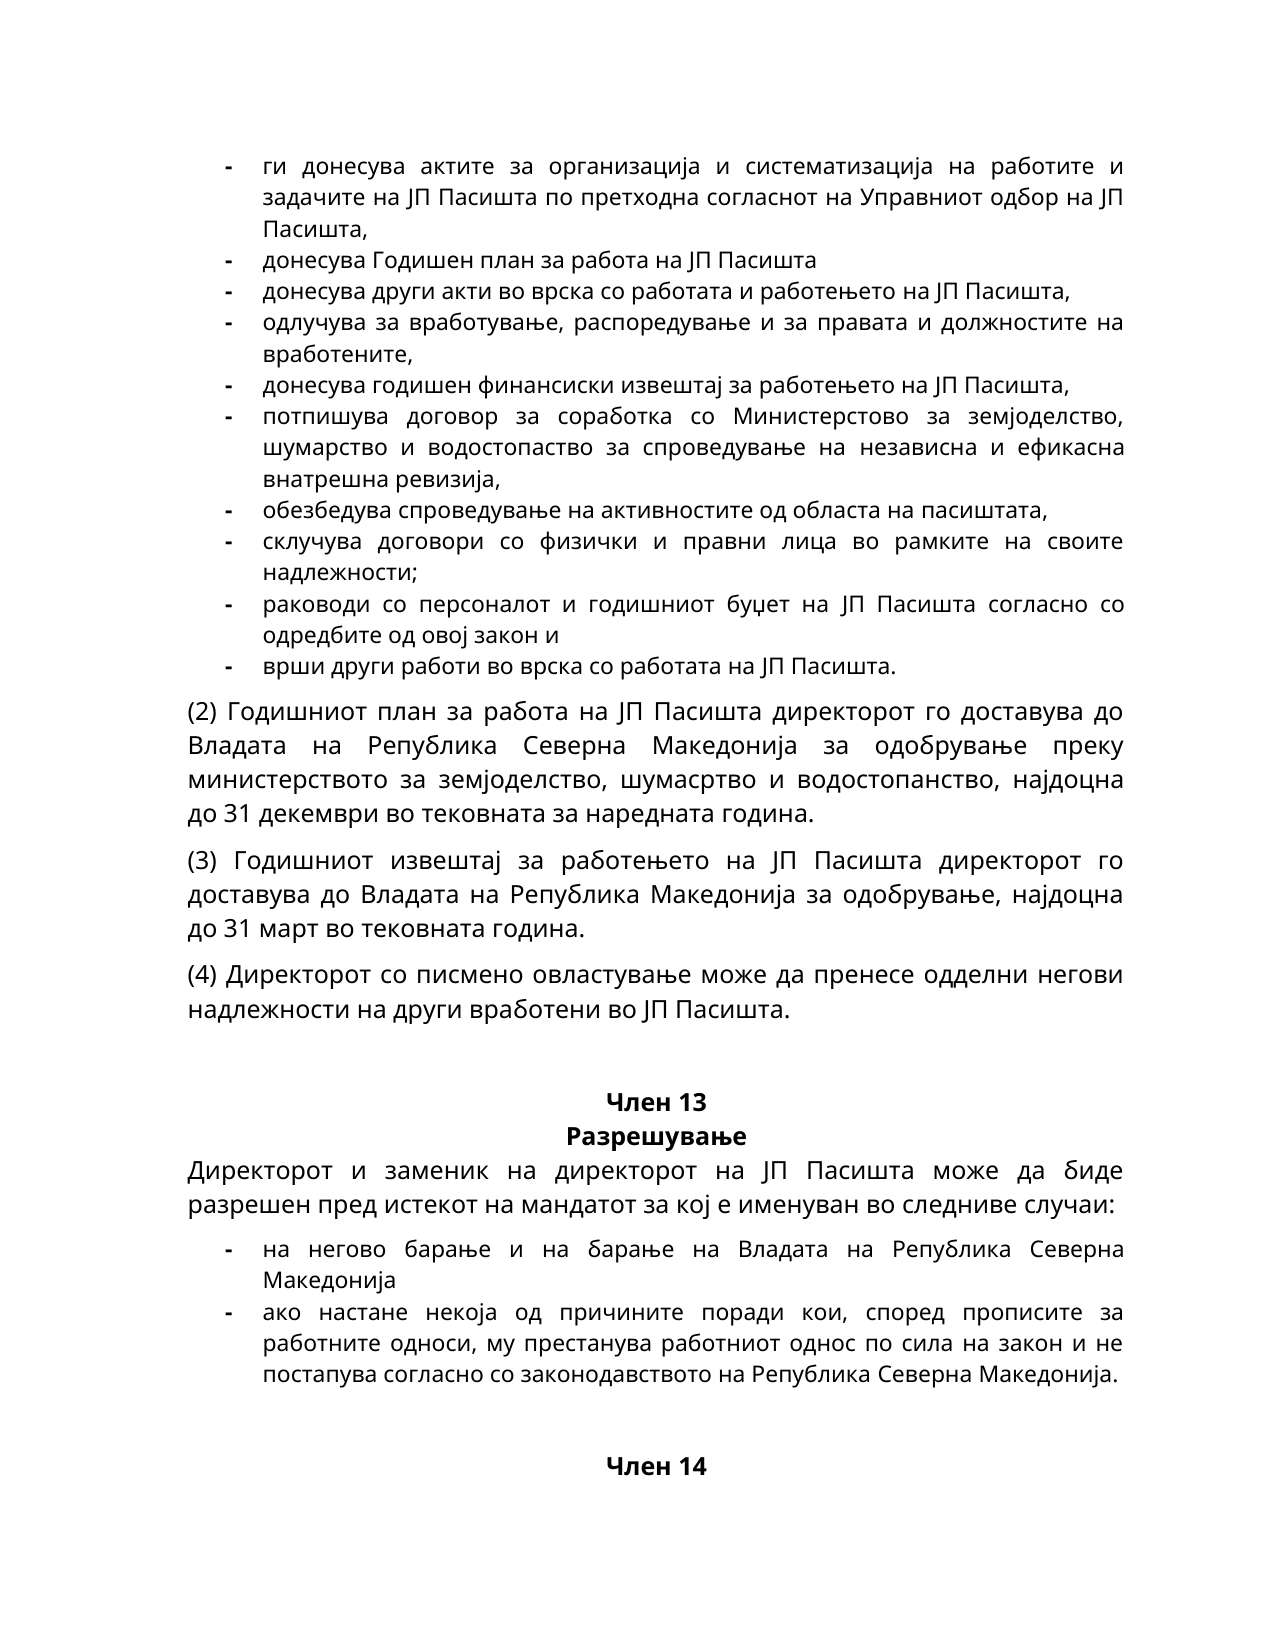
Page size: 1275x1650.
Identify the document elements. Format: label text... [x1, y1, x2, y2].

list ги донесува актите за организација и систематизација на работите и задачите на ЈП Пасишта по претходна согласнот на Управниот одбор на ЈП Пасишта, [225, 150, 1125, 244]
list склучува договори со физички и правни лица во рамките на своите надлежности; [225, 525, 1125, 587]
text Член 14 [187, 1448, 1125, 1482]
text Член 13 [187, 1084, 1125, 1118]
list обезбедува спроведување на активностите од областа на пасиштата, [225, 494, 1125, 525]
list донесува други акти во врска со работата и работењето на ЈП Пасишта, [225, 275, 1125, 306]
list донесува Годишен план за работа на ЈП Пасишта [225, 244, 1125, 275]
text (4) Директорот со писмено овластување може да пренесе одделни негови надлежности на други вработени во ЈП Пасишта. [187, 957, 1125, 1025]
list одлучува за вработување, распоредување и за правата и должностите на вработените, [225, 306, 1125, 369]
list ако настане некоја од причините поради кои, според прописите за работните односи, му престанува работниот однос по сила на закон и не постапува согласно со законодавството на Република Северна Македонија. [225, 1296, 1125, 1389]
text (2) Годишниот план за работа на ЈП Пасишта директорот го доставува до Владата на Република Северна Македонија за одобрување преку министерството за земјоделство, шумасртво и водостопанство, најдоцна до 31 декември во тековната за наредната година. [187, 694, 1125, 830]
text (3) Годишниот извештај за работењето на ЈП Пасишта директорот го доставува до Владата на Република Македонија за одобрување, најдоцна до 31 март во тековната година. [187, 842, 1125, 945]
list потпишува договор за соработка со Министерстово за земјоделство, шумарство и водостопаство за спроведување на независна и ефикасна внатрешна ревизија, [225, 400, 1125, 494]
list врши други работи во врска со работата на ЈП Пасишта. [225, 650, 1125, 681]
text Разрешување [187, 1118, 1125, 1152]
list на негово барање и на барање на Владата на Република Северна Македонија [225, 1233, 1125, 1296]
list раководи со персоналот и годишниот буџет на ЈП Пасишта согласно со одредбите од овој закон и [225, 587, 1125, 650]
text Директорот и заменик на директорот на ЈП Пасишта може да биде разрешен пред истекот на мандатот за кој е именуван во следниве случаи: [187, 1152, 1125, 1221]
list донесува годишен финансиски извештај за работењето на ЈП Пасишта, [225, 369, 1125, 400]
